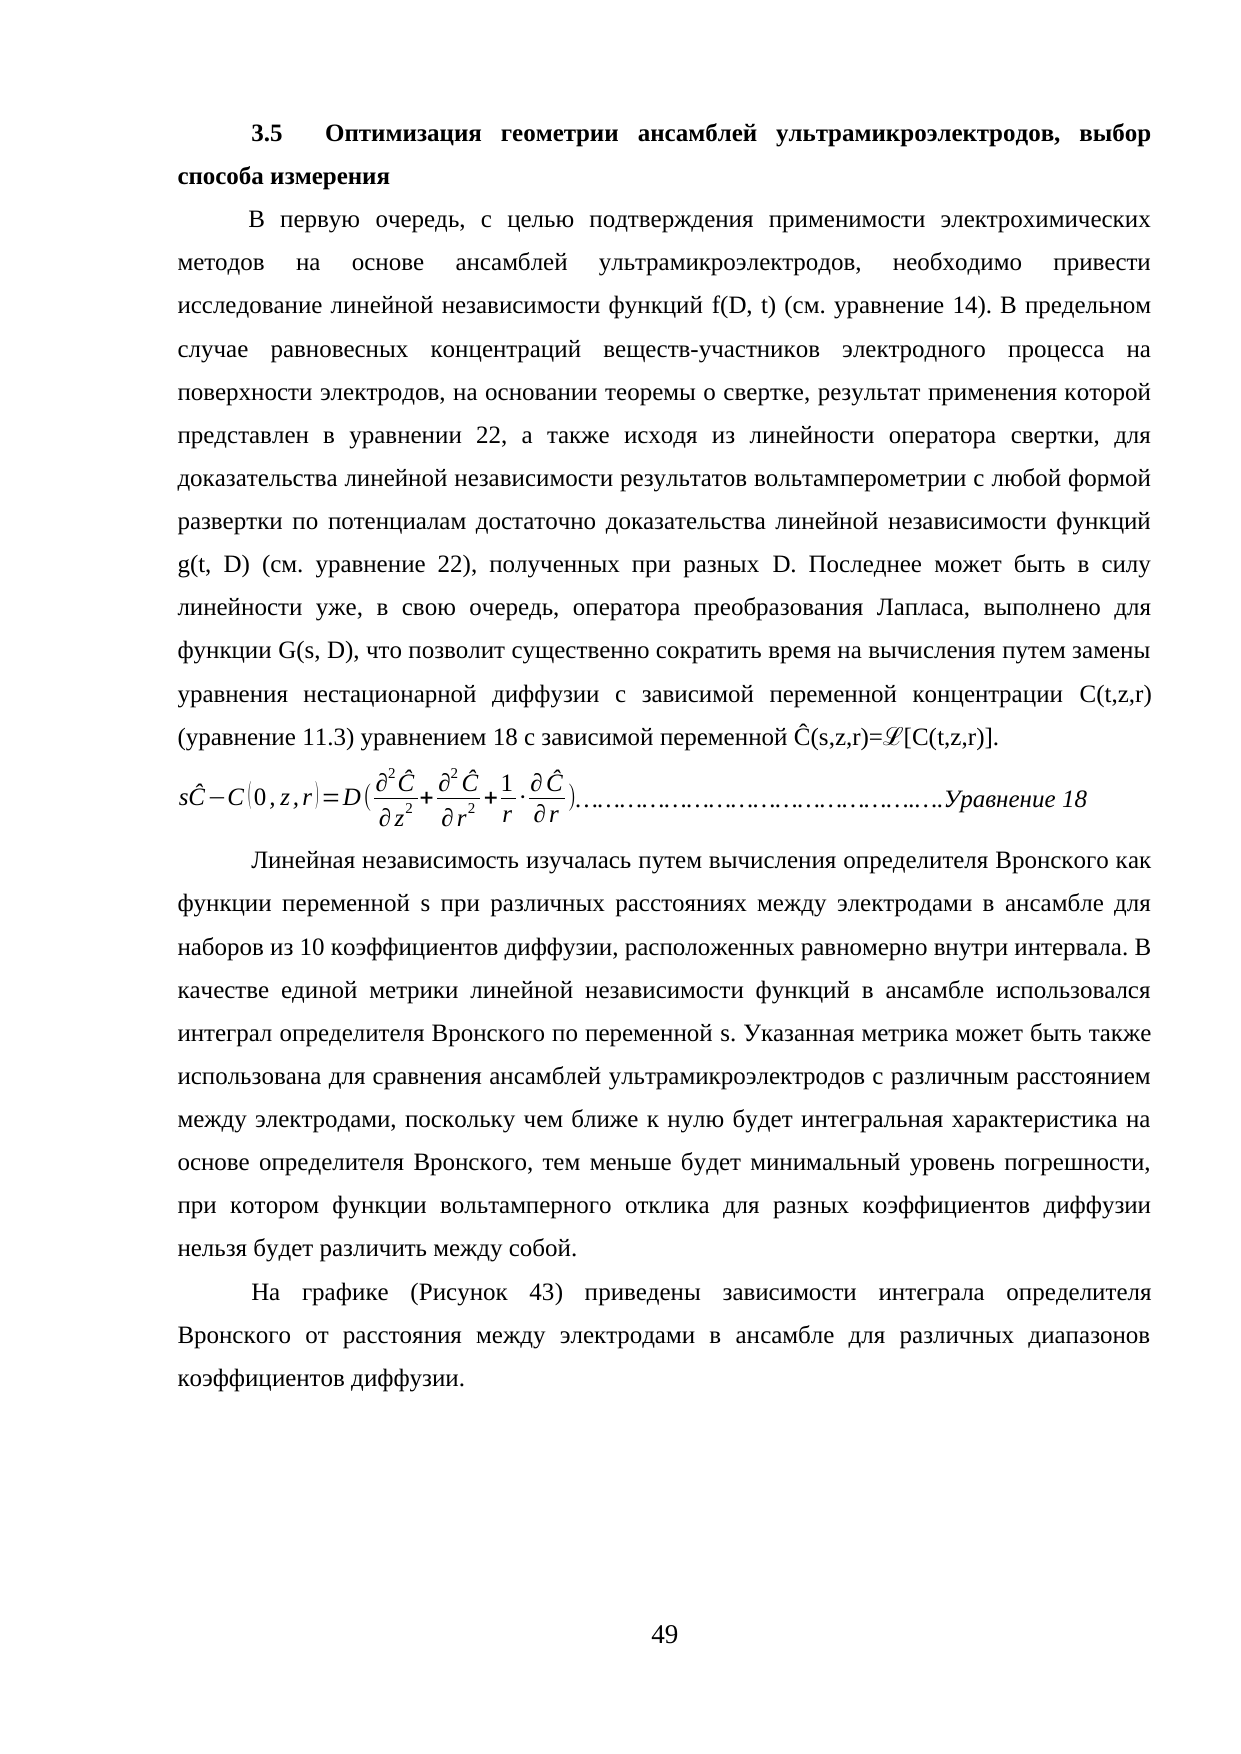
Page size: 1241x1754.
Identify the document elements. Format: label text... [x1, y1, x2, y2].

text На графике (Рисунок 43) приведены зависимости интеграла определителя Вронского от расстояния между электродами в ансамбле для различных диапазонов коэффициентов диффузии. [177, 1277, 1152, 1392]
text Линейная независимость изучалась путем вычисления определителя Вронского как функции переменной s при различных расстояниях между электродами в ансамбле для наборов из 10 коэффициентов диффузии, расположенных равномерно внутри интервала. В качестве единой метрики линейной независимости функций в ансамбле использовался интеграл определителя Вронского по переменной s. Указанная метрика может быть также использована для сравнения ансамблей ультрамикроэлектродов с различным расстоянием между электродами, поскольку чем ближе к нулю будет интегральная характеристика на основе определителя Вронского, тем меньше будет минимальный уровень погрешности, при котором функции вольтамперного отклика для разных коэффициентов диффузии нельзя будет различить между собой. [177, 845, 1152, 1262]
text В первую очередь, с целью подтверждения применимости электрохимических методов на основе ансамблей ультрамикроэлектродов, необходимо привести исследование линейной независимости функций f(D, t) (см. уравнение 14). В предельном случае равновесных концентраций веществ-участников электродного процесса на поверхности электродов, на основании теоремы о свертке, результат применения которой представлен в уравнении 22, а также исходя из линейности оператора свертки, для доказательства линейной независимости результатов вольтамперометрии с любой формой развертки по потенциалам достаточно доказательства линейной независимости функций g(t, D) (см. уравнение 22), полученных при разных D. Последнее может быть в силу линейности уже, в свою очередь, оператора преобразования Лапласа, выполнено для функции G(s, D), что позволит существенно сократить время на вычисления путем замены уравнения нестационарной диффузии с зависимой переменной концентрации C(t,z,r) (уравнение 11.3) уравнением 18 с зависимой переменной Ĉ(s,z,r)=ℒ[С(t,z,r)]. [177, 204, 1152, 751]
text ……………………………………….….Уравнение 18 [177, 765, 1152, 831]
subtitle Оптимизация геометрии ансамблей ультрамикроэлектродов, выбор способа измерения [177, 118, 1152, 190]
